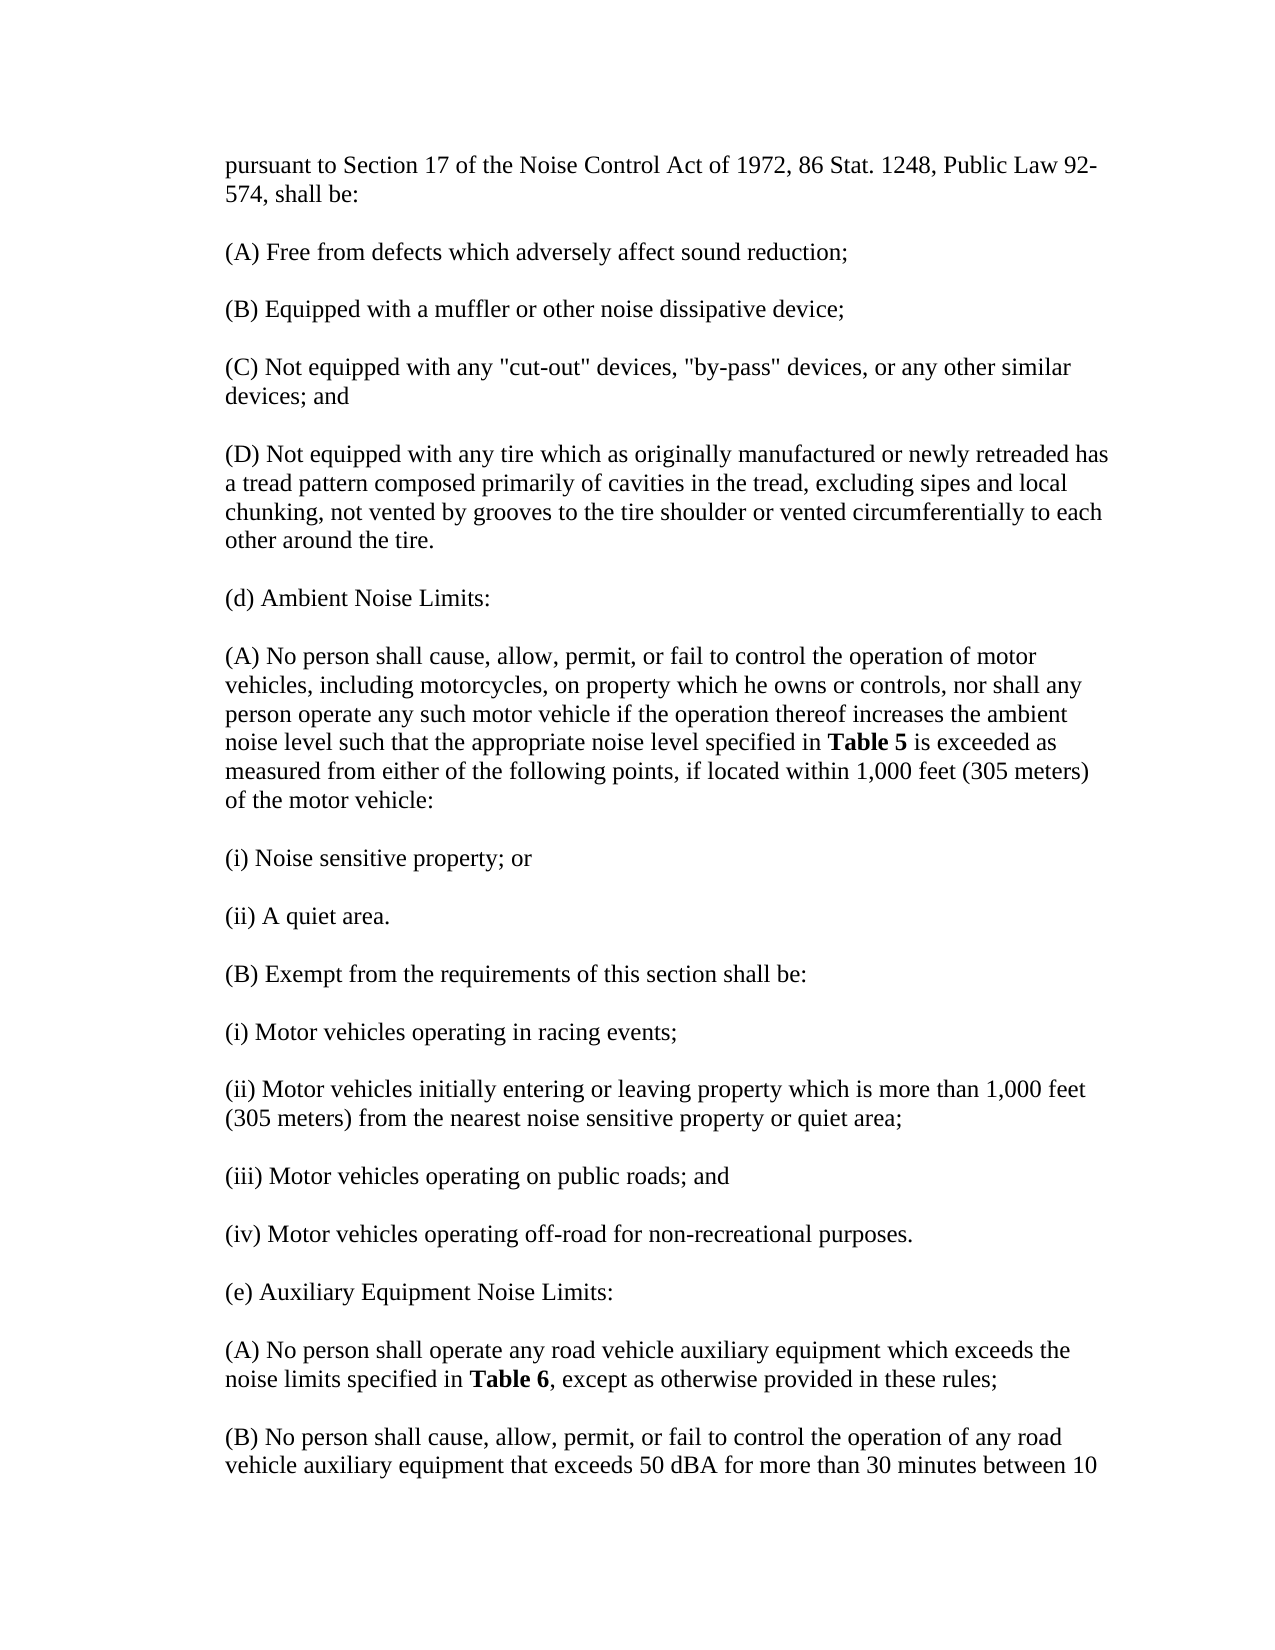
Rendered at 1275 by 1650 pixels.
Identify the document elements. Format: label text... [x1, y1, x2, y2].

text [225, 1422, 1110, 1479]
text (iii) Motor vehicles operating on public roads; and [225, 1161, 1110, 1190]
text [225, 150, 1110, 207]
text (e) Auxiliary Equipment Noise Limits: [225, 1277, 1110, 1306]
text (B) Exempt from the requirements of this section shall be: [225, 959, 1110, 987]
text (A) No person shall cause, allow, permit, or fail to control the operation of motor vehicles, including motorcycles, on property which he owns or controls, nor shall any person operate any such motor vehicle if the operation thereof increases the ambient noise level such that the appropriate noise level specified in Table 5 is exceeded as measured from either of the following points, if located within 1,000 feet (305 meters) of the motor vehicle: [225, 641, 1110, 814]
text (ii) A quiet area. [225, 901, 1110, 929]
text (A) No person shall operate any road vehicle auxiliary equipment which exceeds the noise limits specified in Table 6, except as otherwise provided in these rules; [225, 1335, 1110, 1392]
text (ii) Motor vehicles initially entering or leaving property which is more than 1,000 feet (305 meters) from the nearest noise sensitive property or quiet area; [225, 1074, 1110, 1132]
text (C) Not equipped with any "cut-out" devices, "by-pass" devices, or any other similar devices; and [225, 352, 1110, 410]
text (D) Not equipped with any tire which as originally manufactured or newly retreaded has a tread pattern composed primarily of cavities in the tread, excluding sipes and local chunking, not vented by grooves to the tire shoulder or vented circumferentially to each other around the tire. [225, 439, 1110, 554]
text (iv) Motor vehicles operating off-road for non-recreational purposes. [225, 1219, 1110, 1248]
text (i) Noise sensitive property; or [225, 843, 1110, 872]
text (i) Motor vehicles operating in racing events; [225, 1017, 1110, 1045]
text (B) Equipped with a muffler or other noise dissipative device; [225, 294, 1110, 323]
text (d) Ambient Noise Limits: [225, 583, 1110, 612]
text (A) Free from defects which adversely affect sound reduction; [225, 237, 1110, 265]
